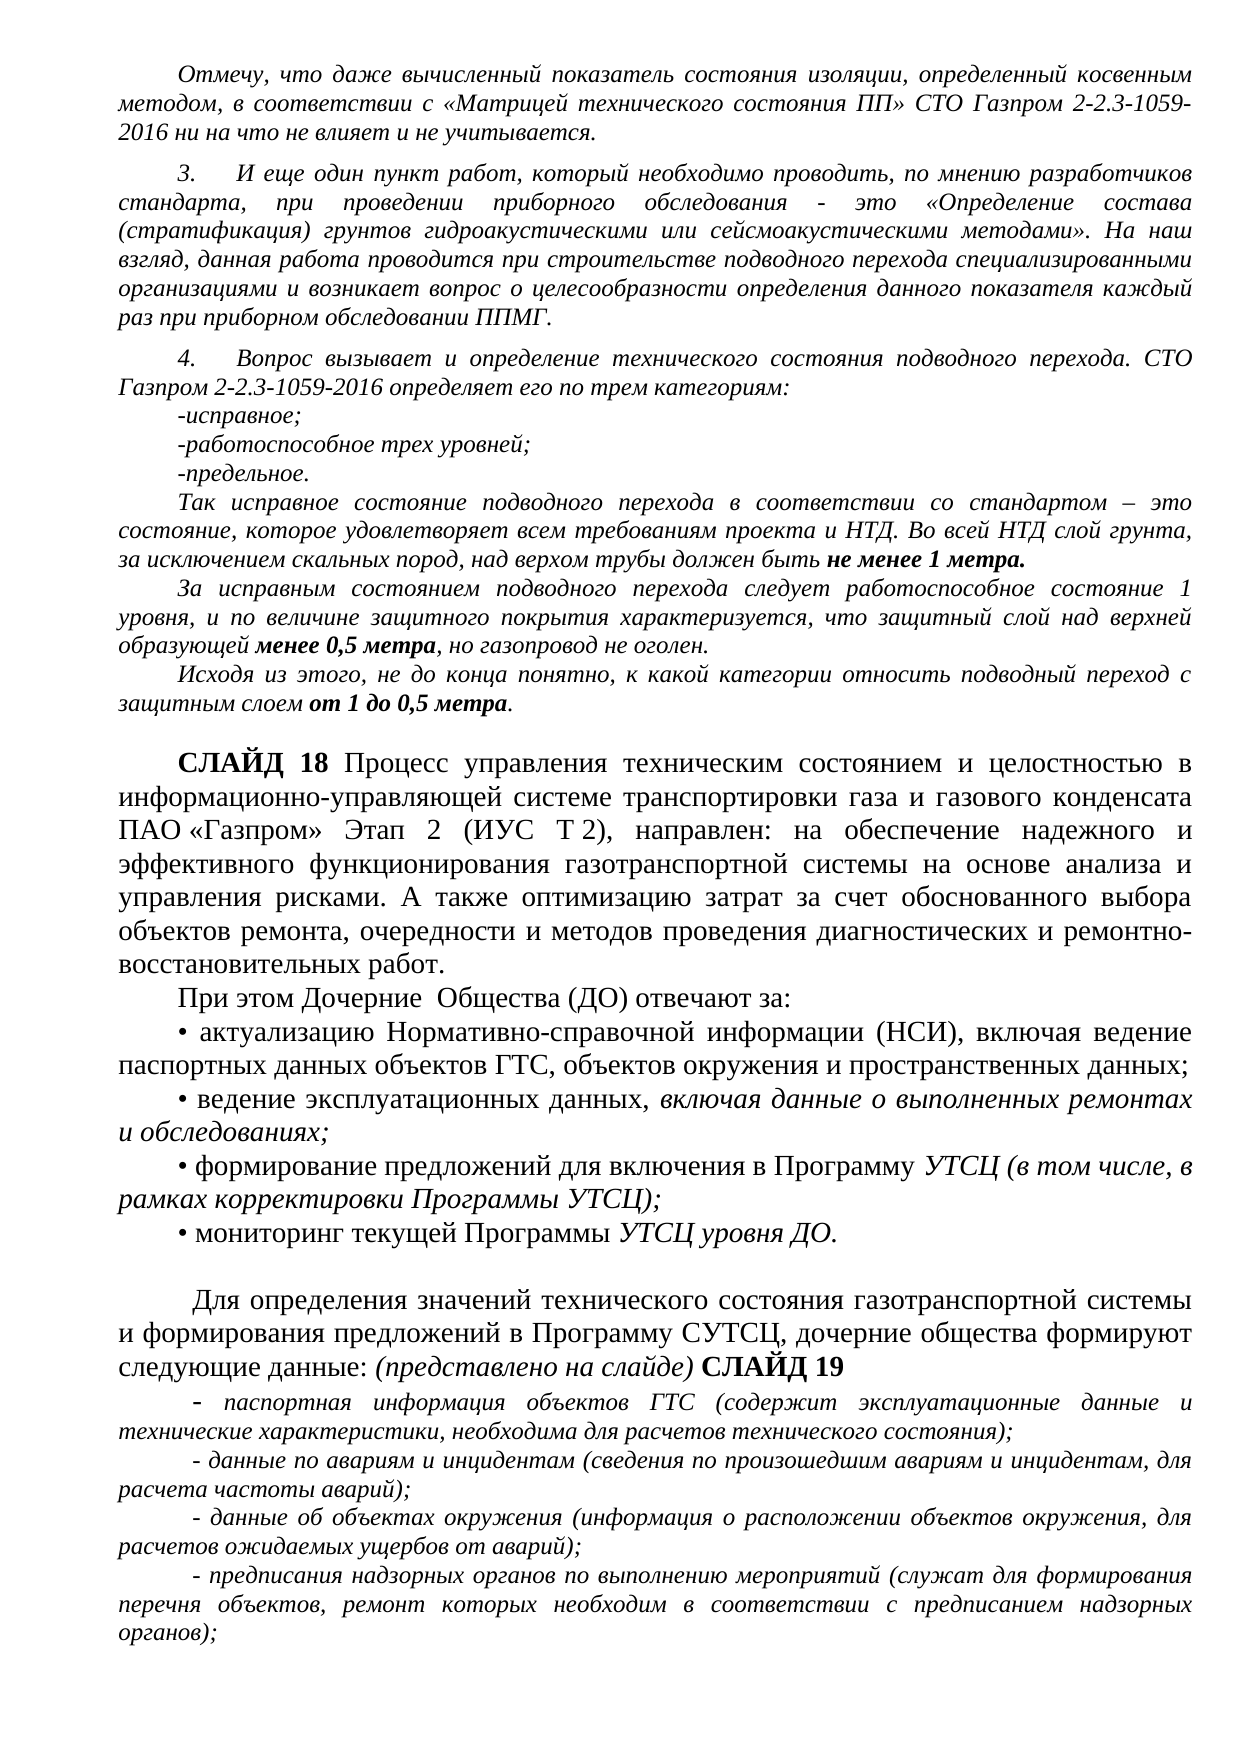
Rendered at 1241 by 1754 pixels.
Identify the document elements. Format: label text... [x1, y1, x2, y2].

text • ведение эксплуатационных данных, включая данные о выполненных ремонтах и обследованиях; [118, 1081, 1193, 1148]
text Так исправное состояние подводного перехода в соответствии со стандартом – это состояние, которое удовлетворяет всем требованиям проекта и НТД. Во всей НТД слой грунта, за исключением скальных пород, над верхом трубы должен быть не менее 1 метра. [118, 487, 1193, 573]
text - данные по авариям и инцидентам (сведения по произошедшим авариям и инцидентам, для расчета частоты аварий); [118, 1445, 1193, 1502]
text СЛАЙД 18 Процесс управления техническим состоянием и целостностью в информационно-управляющей системе транспортировки газа и газового конденсата ПАО «Газпром» Этап 2 (ИУС Т 2), направлен: на обеспечение надежного и эффективного функционирования газотранспортной системы на основе анализа и управления рисками. А также оптимизацию затрат за счет обоснованного выбора объектов ремонта, очередности и методов проведения диагностических и ремонтно-восстановительных работ. [118, 745, 1193, 980]
list Вопрос вызывает и определение технического состояния подводного перехода. СТО Газпром 2-2.3-1059-2016 определяет его по трем категориям: [118, 343, 1193, 400]
list -предельное. [118, 458, 1193, 487]
text При этом Дочерние Общества (ДО) отвечают за: [118, 980, 1193, 1014]
text Исходя из этого, не до конца понятно, к какой категории относить подводный переход с защитным слоем от 1 до 0,5 метра. [118, 659, 1193, 717]
text Отмечу, что даже вычисленный показатель состояния изоляции, определенный косвенным методом, в соответствии с «Матрицей технического состояния ПП» СТО Газпром 2-2.3-1059-2016 ни на что не влияет и не учитывается. [118, 59, 1193, 145]
text - паспортная информация объектов ГТС (содержит эксплуатационные данные и технические характеристики, необходима для расчетов технического состояния); [118, 1383, 1193, 1445]
text Для определения значений технического состояния газотранспортной системы и формирования предложений в Программу СУТСЦ, дочерние общества формируют следующие данные: (представлено на слайде) СЛАЙД 19 [118, 1282, 1193, 1383]
text За исправным состоянием подводного перехода следует работоспособное состояние 1 уровня, и по величине защитного покрытия характеризуется, что защитный слой над верхней образующей менее 0,5 метра, но газопровод не оголен. [118, 573, 1193, 659]
text • мониторинг текущей Программы УТСЦ уровня ДО. [118, 1215, 1193, 1248]
text - предписания надзорных органов по выполнению мероприятий (служат для формирования перечня объектов, ремонт которых необходим в соответствии с предписанием надзорных органов); [118, 1560, 1193, 1646]
text • актуализацию Нормативно-справочной информации (НСИ), включая ведение паспортных данных объектов ГТС, объектов окружения и пространственных данных; [118, 1014, 1193, 1081]
list -исправное; [118, 400, 1193, 429]
list -работоспособное трех уровней; [118, 429, 1193, 458]
text • формирование предложений для включения в Программу УТСЦ (в том числе, в рамках корректировки Программы УТСЦ); [118, 1148, 1193, 1215]
text - данные об объектах окружения (информация о расположении объектов окружения, для расчетов ожидаемых ущербов от аварий); [118, 1502, 1193, 1560]
list И еще один пункт работ, который необходимо проводить, по мнению разработчиков стандарта, при проведении приборного обследования - это «Определение состава (стратификация) грунтов гидроакустическими или сейсмоакустическими методами». На наш взгляд, данная работа проводится при строительстве подводного перехода специализированными организациями и возникает вопрос о целесообразности определения данного показателя каждый раз при приборном обследовании ППМГ. [118, 158, 1193, 330]
